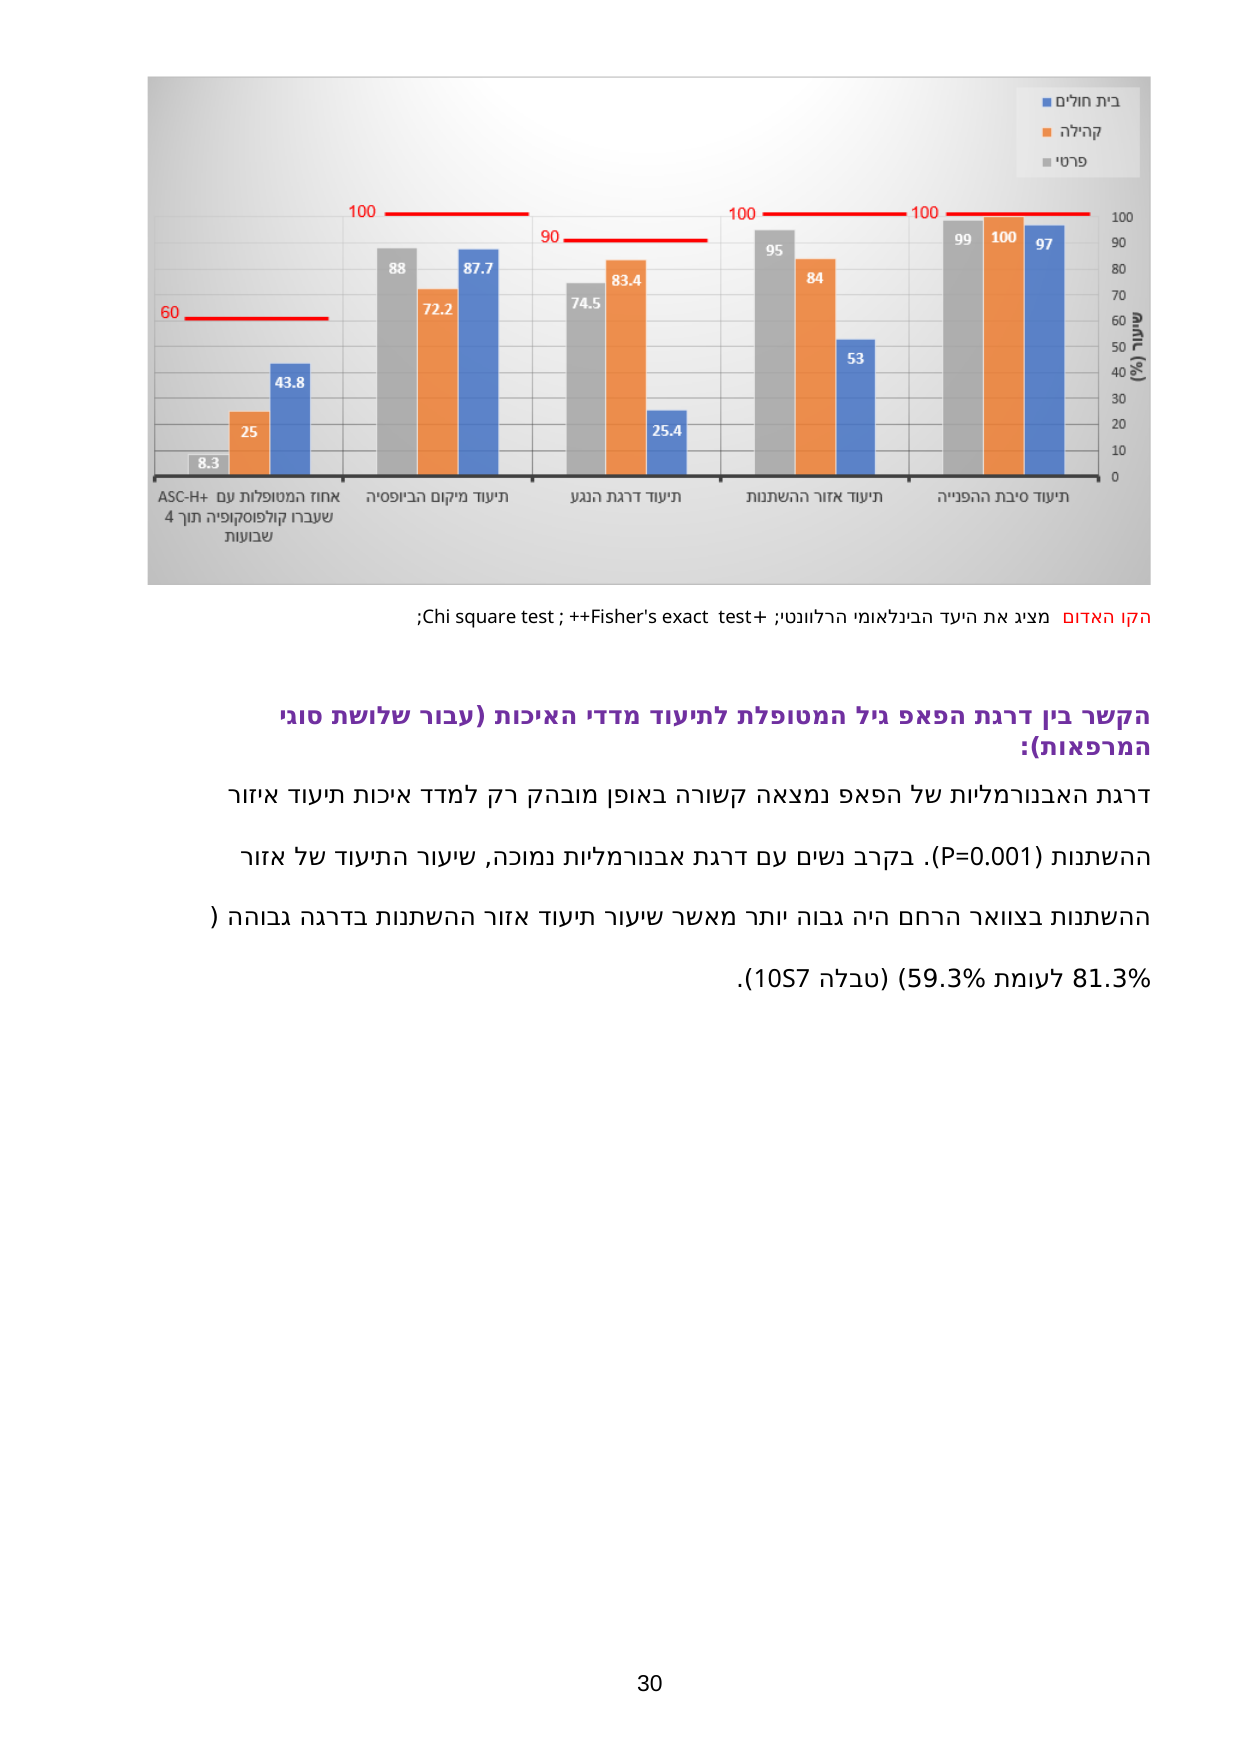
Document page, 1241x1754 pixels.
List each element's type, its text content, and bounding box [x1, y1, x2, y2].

text הקשר בין דרגת הפאפ גיל המטופלת לתיעוד מדדי האיכות (עבור שלושת סוגי המרפאות): [148, 701, 1152, 762]
text דרגת האבנורמליות של הפאפ נמצאה קשורה באופן מובהק רק למדד איכות תיעוד איזור ההשתנות (P=0.001). בקרב נשים עם דרגת אבנורמליות נמוכה, שיעור התיעוד של אזור ההשתנות בצוואר הרחם היה גבוה יותר מאשר שיעור תיעוד אזור ההשתנות בדרגה גבוהה (81.3% לעומת 59.3%) (טבלה ) [148, 781, 1152, 995]
picture [147, 73, 1152, 585]
